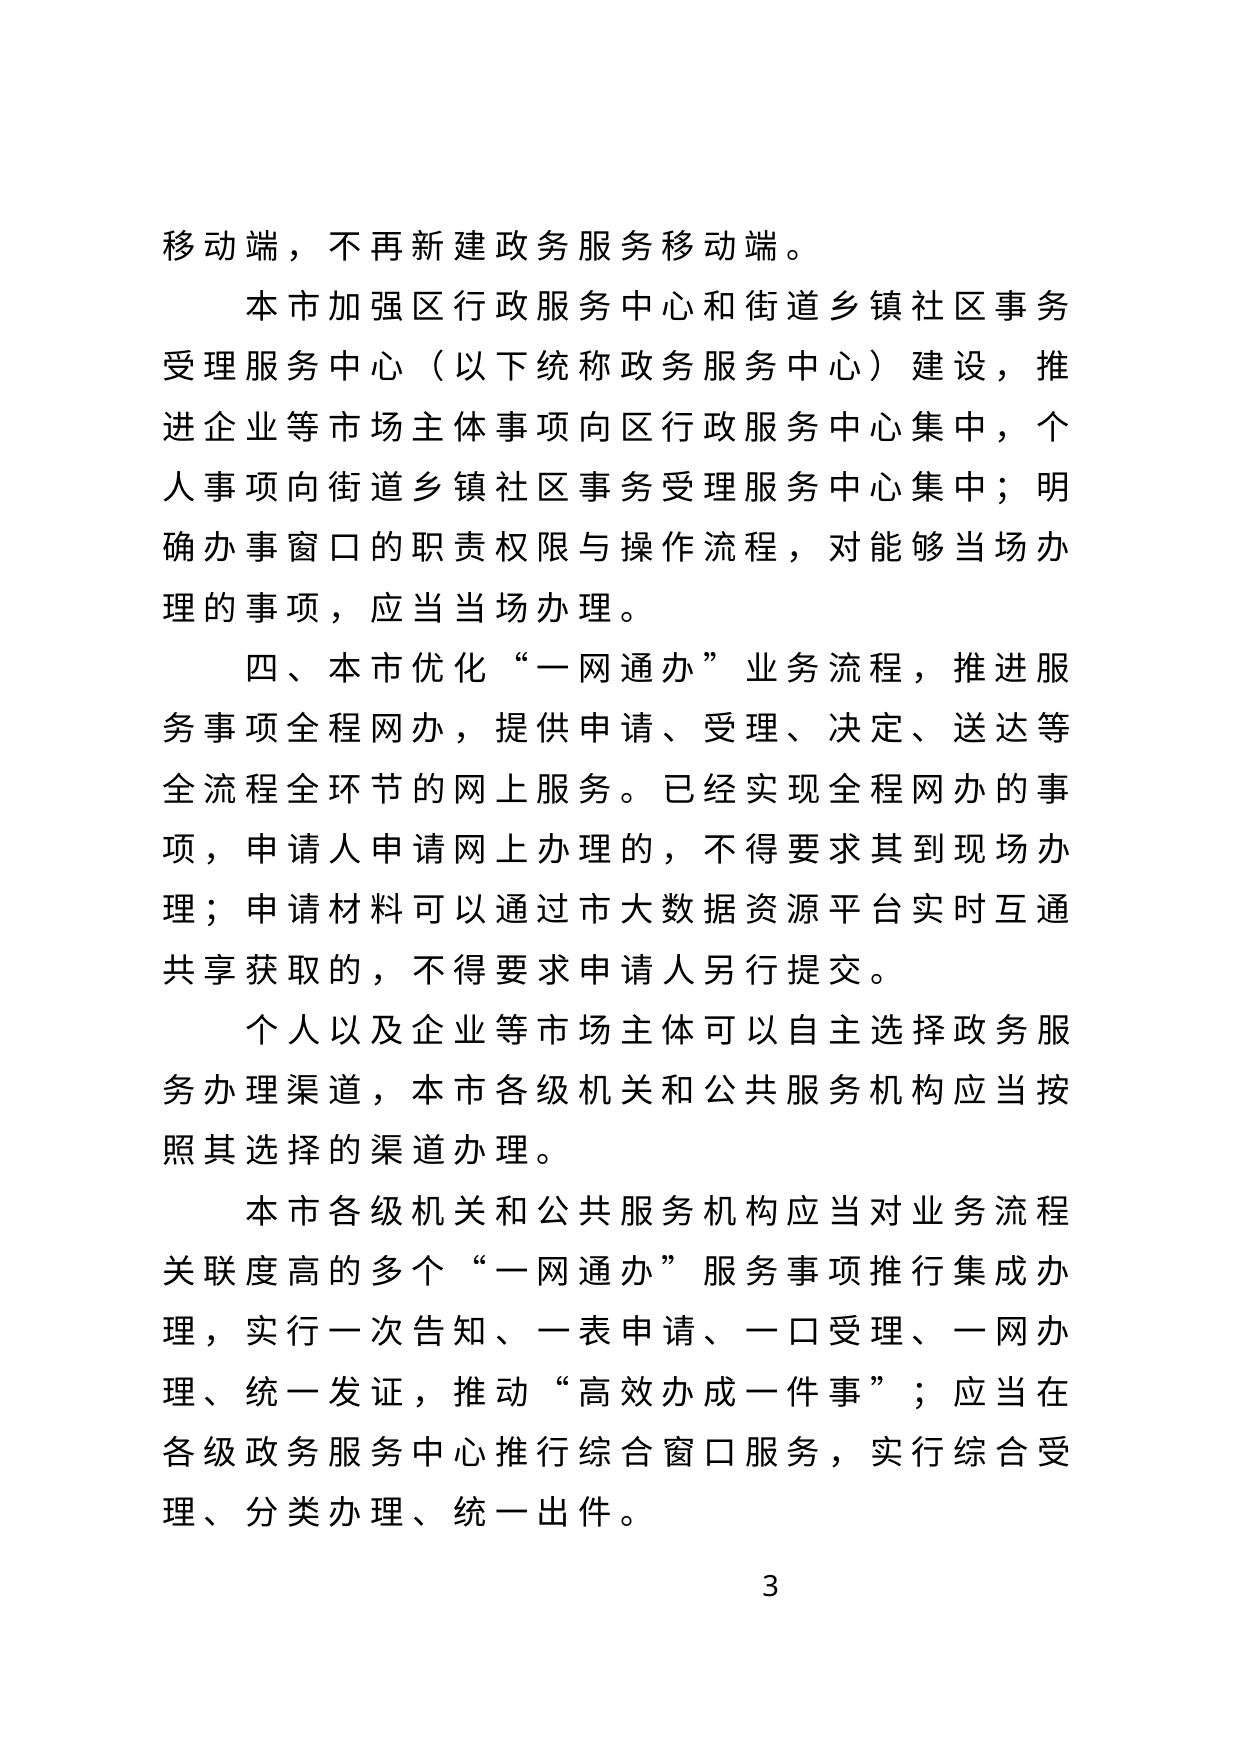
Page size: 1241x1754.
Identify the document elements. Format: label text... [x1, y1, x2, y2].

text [162, 213, 1078, 274]
text 本市各级机关和公共服务机构应当对业务流程关联度高的多个“一网通办”服务事项推行集成办理，实行一次告知、一表申请、一口受理、一网办理、统一发证，推动“高效办成一件事”；应当在各级政务服务中心推行综合窗口服务，实行综合受理、分类办理、统一出件。 [162, 1178, 1078, 1540]
text 本市加强区行政服务中心和街道乡镇社区事务受理服务中心（以下统称政务服务中心）建设，推进企业等市场主体事项向区行政服务中心集中，个人事项向街道乡镇社区事务受理服务中心集中；明确办事窗口的职责权限与操作流程，对能够当场办理的事项，应当当场办理。 [162, 274, 1078, 636]
text 四、本市优化“一网通办”业务流程，推进服务事项全程网办，提供申请、受理、决定、送达等全流程全环节的网上服务。已经实现全程网办的事项，申请人申请网上办理的，不得要求其到现场办理；申请材料可以通过市大数据资源平台实时互通共享获取的，不得要求申请人另行提交。 [162, 636, 1078, 998]
text 个人以及企业等市场主体可以自主选择政务服务办理渠道，本市各级机关和公共服务机构应当按照其选择的渠道办理。 [162, 998, 1078, 1178]
